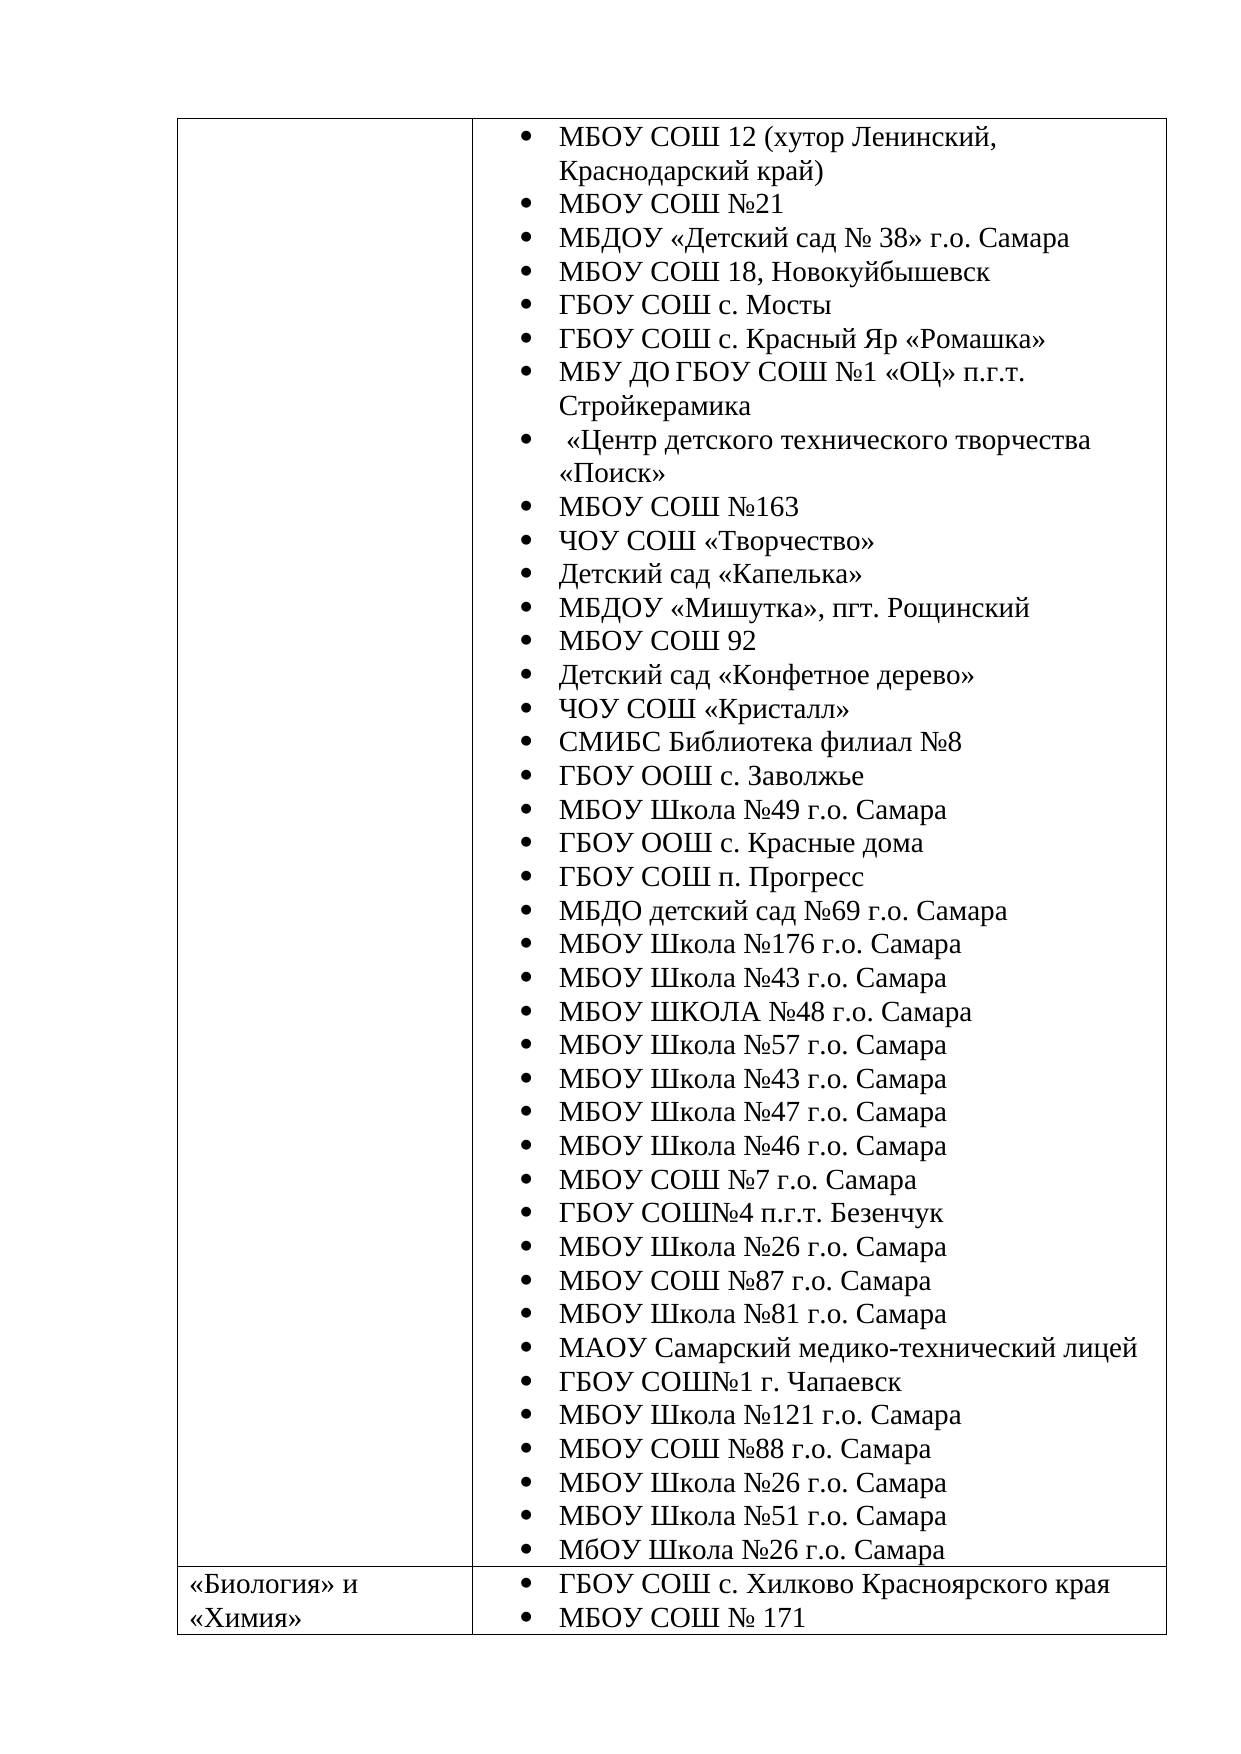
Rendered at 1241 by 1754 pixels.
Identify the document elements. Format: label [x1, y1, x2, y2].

table_cell [473, 1567, 1166, 1634]
table_cell [178, 1567, 472, 1634]
table_cell [178, 119, 472, 1566]
table_cell [473, 119, 1166, 1566]
